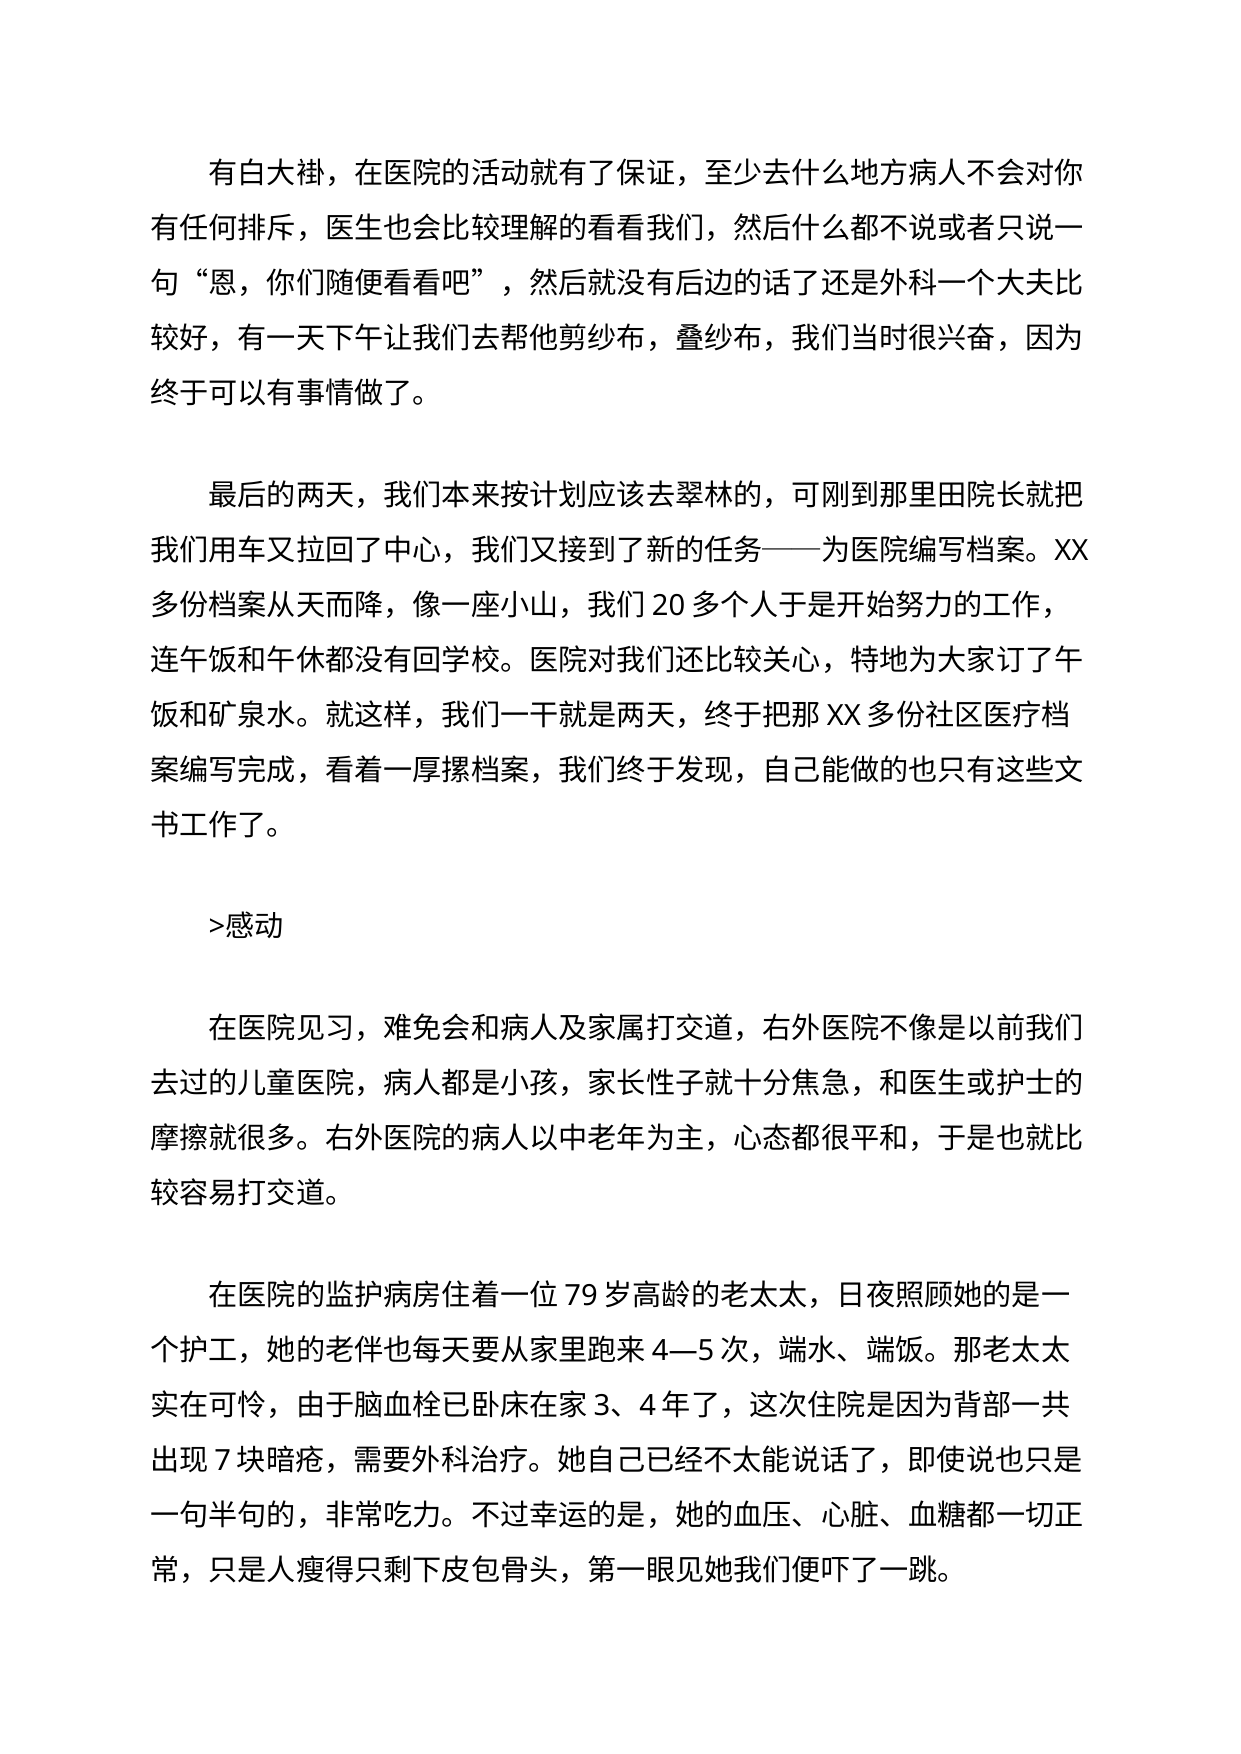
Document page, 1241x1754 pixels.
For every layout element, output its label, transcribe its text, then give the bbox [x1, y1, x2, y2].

text 最后的两天，我们本来按计划应该去翠林的，可刚到那里田院长就把我们用车又拉回了中心，我们又接到了新的任务──为医院编写档案。XX多份档案从天而降，像一座小山，我们20多个人于是开始努力的工作，连午饭和午休都没有回学校。医院对我们还比较关心，特地为大家订了午饭和矿泉水。就这样，我们一干就是两天，终于把那XX多份社区医疗档案编写完成，看着一厚摞档案，我们终于发现，自己能做的也只有这些文书工作了。 [150, 471, 1090, 843]
text 在医院见习，难免会和病人及家属打交道，右外医院不像是以前我们去过的儿童医院，病人都是小孩，家长性子就十分焦急，和医生或护士的摩擦就很多。右外医院的病人以中老年为主，心态都很平和，于是也就比较容易打交道。 [150, 1005, 1090, 1212]
text 有白大褂，在医院的活动就有了保证，至少去什么地方病人不会对你有任何排斥，医生也会比较理解的看看我们，然后什么都不说或者只说一句“恩，你们随便看看吧”，然后就没有后边的话了还是外科一个大夫比较好，有一天下午让我们去帮他剪纱布，叠纱布，我们当时很兴奋，因为终于可以有事情做了。 [150, 150, 1090, 412]
text >感动 [150, 903, 1090, 945]
text 在医院的监护病房住着一位79岁高龄的老太太，日夜照顾她的是一个护工，她的老伴也每天要从家里跑来4—5次，端水、端饭。那老太太实在可怜，由于脑血栓已卧床在家3、4年了，这次住院是因为背部一共出现7块暗疮，需要外科治疗。她自己已经不太能说话了，即使说也只是一句半句的，非常吃力。不过幸运的是，她的血压、心脏、血糖都一切正常，只是人瘦得只剩下皮包骨头，第一眼见她我们便吓了一跳。 [150, 1271, 1090, 1588]
